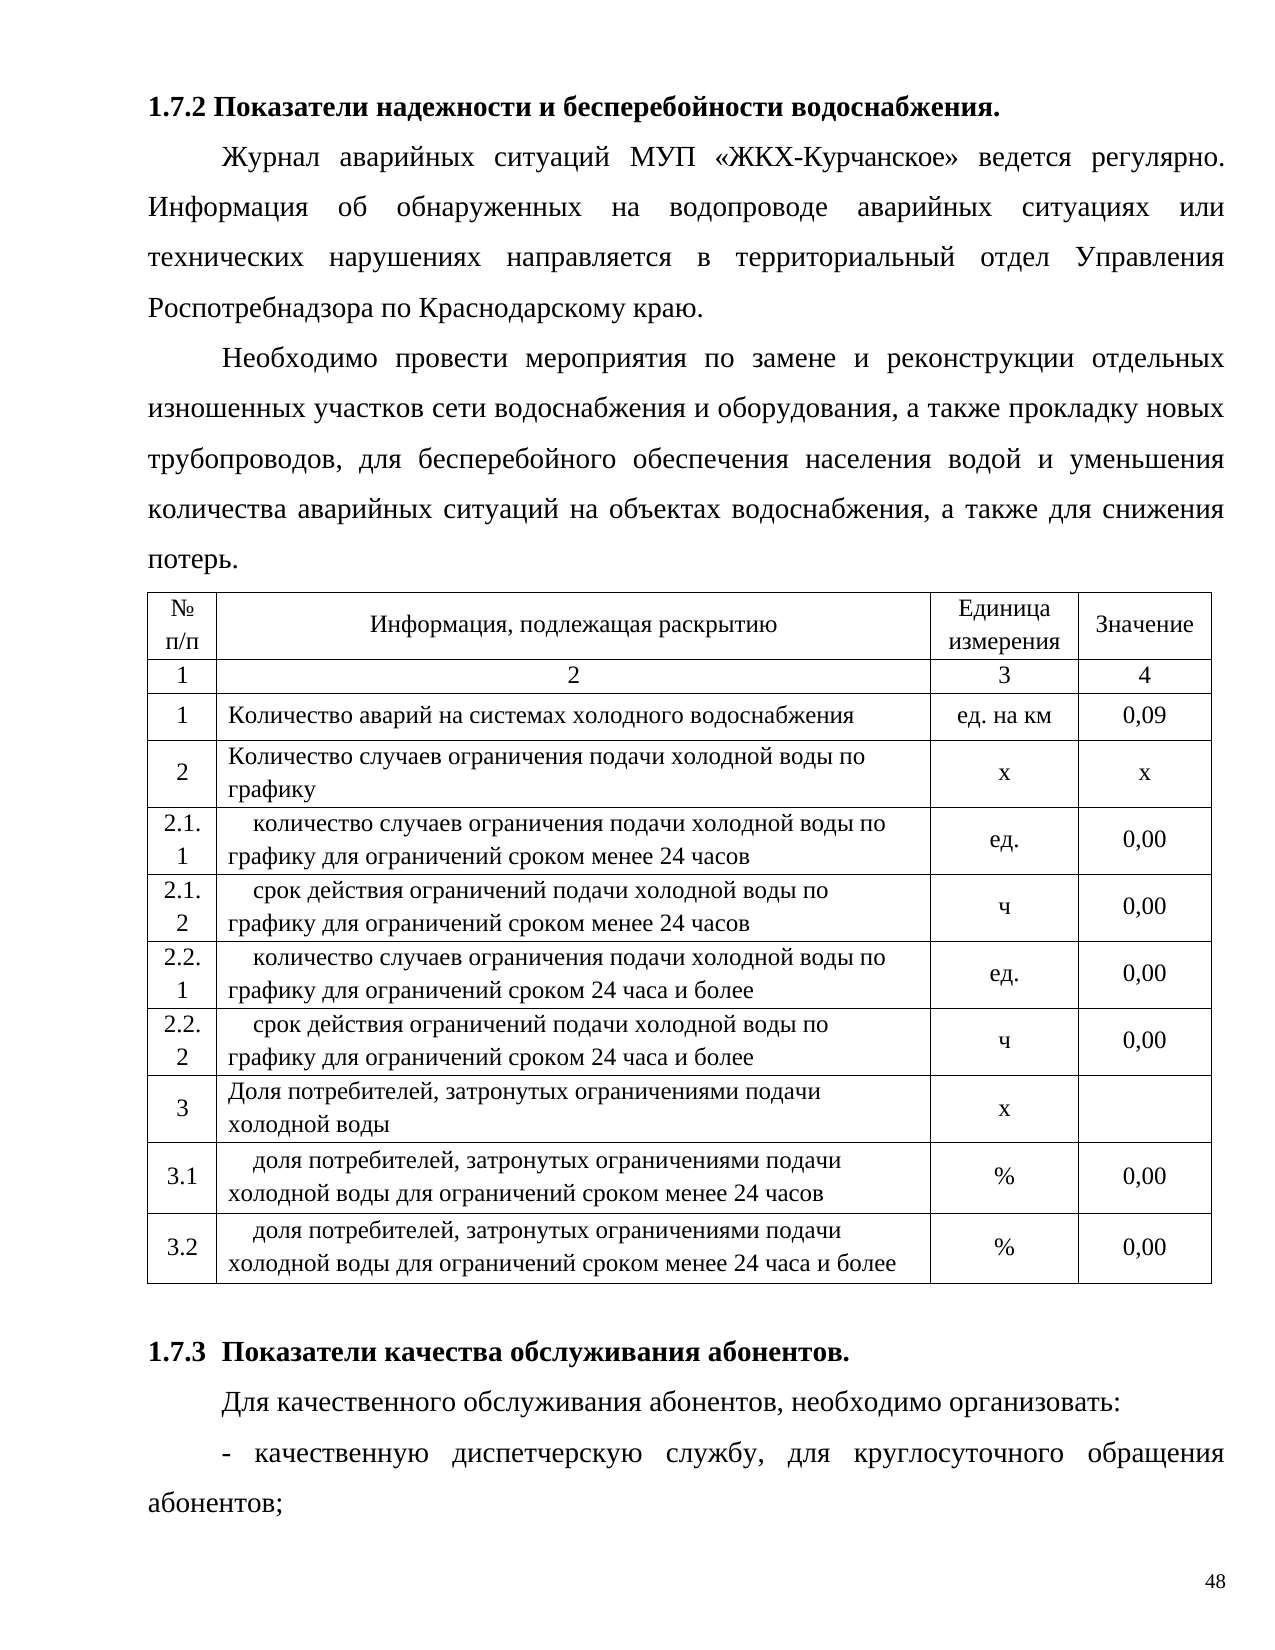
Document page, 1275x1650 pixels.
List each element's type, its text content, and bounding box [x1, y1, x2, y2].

table_cell Количество аварий на системах холодного водоснабжения [217, 694, 930, 740]
table_cell % [931, 1143, 1078, 1213]
table_cell 0,00 [1079, 1214, 1211, 1283]
table_cell 1 [148, 660, 216, 693]
table_cell х [931, 741, 1078, 807]
table_header № п/п [148, 593, 216, 659]
text 1.7.2 Показатели надежности и бесперебойности водоснабжения. [148, 89, 1226, 122]
table_cell 2 [217, 660, 930, 693]
table_header Единица измерения [931, 593, 1078, 659]
table_cell 0,00 [1079, 808, 1211, 874]
table_cell ч [931, 1009, 1078, 1075]
table_cell 0,00 [1079, 1009, 1211, 1075]
table_cell 2.2.1 [148, 942, 216, 1008]
table_cell ч [931, 875, 1078, 941]
table_cell 0,00 [1079, 942, 1211, 1008]
table_cell 0,00 [1079, 1143, 1211, 1213]
table_cell 2.1.2 [148, 875, 216, 941]
table_cell ед. [931, 808, 1078, 874]
table_cell Количество случаев ограничения подачи холодной воды по графику [217, 741, 930, 807]
table_cell доля потребителей, затронутых ограничениями подачи холодной воды для ограничений сроком менее 24 часов [217, 1143, 930, 1213]
table_header Значение [1079, 593, 1211, 659]
table_cell % [931, 1214, 1078, 1283]
table_cell ед. [931, 942, 1078, 1008]
table_cell х [1079, 741, 1211, 807]
table_cell срок действия ограничений подачи холодной воды по графику для ограничений сроком менее 24 часов [217, 875, 930, 941]
table_cell 3.2 [148, 1214, 216, 1283]
list Показатели качества обслуживания абонентов. [148, 1334, 1226, 1368]
table_cell 0,00 [1079, 875, 1211, 941]
table_cell 2.2.2 [148, 1009, 216, 1075]
table_cell x [931, 1076, 1078, 1142]
text Необходимо провести мероприятия по замене и реконструкции отдельных изношенных участков сети водоснабжения и оборудования, а также прокладку новых трубопроводов, для бесперебойного обеспечения населения водой и уменьшения количества аварийных ситуаций на объектах водоснабжения, а также для снижения потерь. [148, 340, 1226, 575]
table_cell [1079, 1076, 1211, 1142]
text Журнал аварийных ситуаций МУП «ЖКХ-Курчанское» ведется регулярно. Информация об обнаруженных на водопроводе аварийных ситуациях или технических нарушениях направляется в территориальный отдел Управления Роспотребнадзора по Краснодарскому краю. [148, 139, 1226, 323]
table_cell 4 [1079, 660, 1211, 693]
table_cell 3 [148, 1076, 216, 1142]
table_cell 3 [931, 660, 1078, 693]
table_cell 3.1 [148, 1143, 216, 1213]
table_cell 2 [148, 741, 216, 807]
table_cell 2.1.1 [148, 808, 216, 874]
table_header Информация, подлежащая раскрытию [217, 593, 930, 659]
table_cell доля потребителей, затронутых ограничениями подачи холодной воды для ограничений сроком менее 24 часа и более [217, 1214, 930, 1283]
text - качественную диспетчерскую службу, для круглосуточного обращения абонентов; [148, 1435, 1226, 1519]
table_cell 1 [148, 694, 216, 740]
table_cell ед. на км [931, 694, 1078, 740]
table_cell количество случаев ограничения подачи холодной воды по графику для ограничений сроком 24 часа и более [217, 942, 930, 1008]
table_cell 0,09 [1079, 694, 1211, 740]
table_cell срок действия ограничений подачи холодной воды по графику для ограничений сроком 24 часа и более [217, 1009, 930, 1075]
table_cell количество случаев ограничения подачи холодной воды по графику для ограничений сроком менее 24 часов [217, 808, 930, 874]
text Для качественного обслуживания абонентов, необходимо организовать: [148, 1384, 1226, 1418]
table_cell Доля потребителей, затронутых ограничениями подачи холодной воды [217, 1076, 930, 1142]
